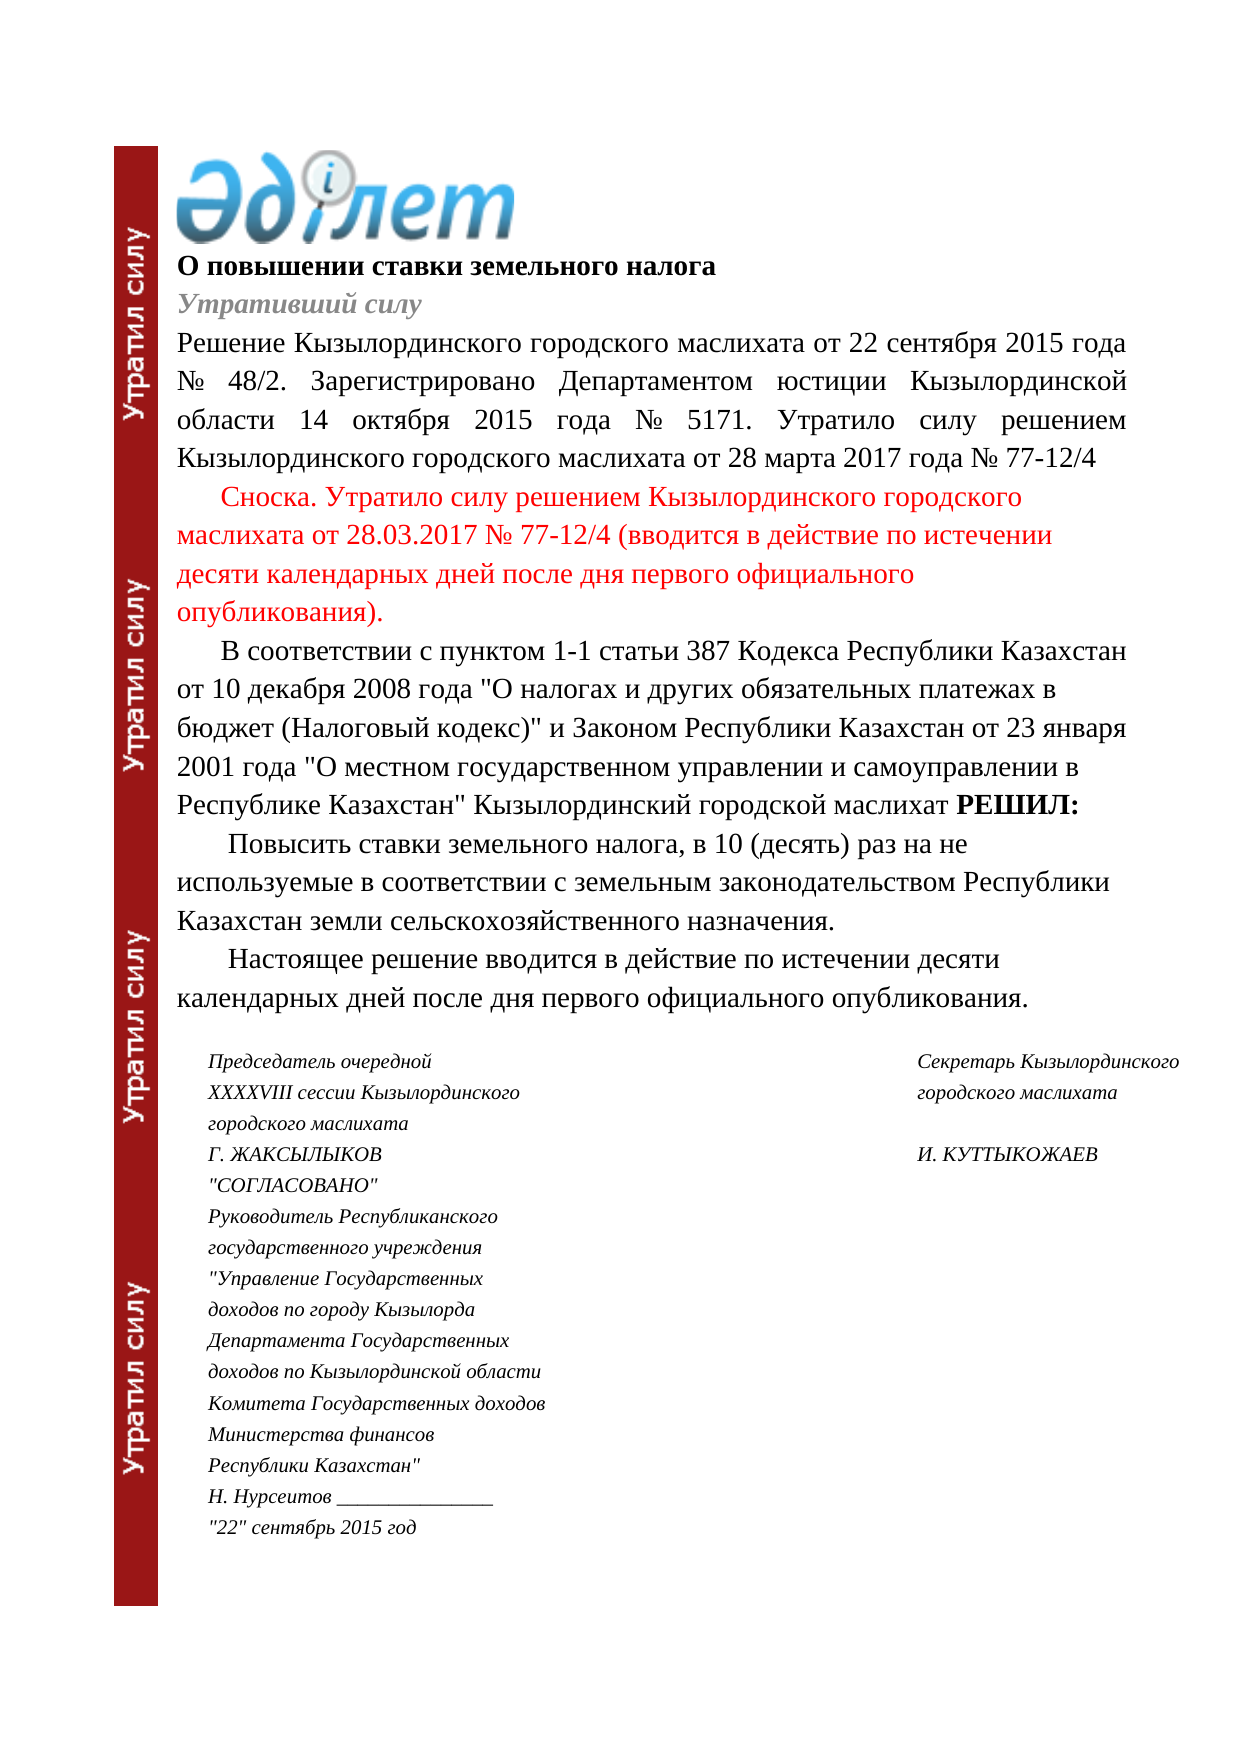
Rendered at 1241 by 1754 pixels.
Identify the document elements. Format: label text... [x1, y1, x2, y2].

text О повышении ставки земельного налога [112, 248, 1128, 281]
table_cell Г. ЖАКСЫЛЫКОВ [101, 1141, 915, 1172]
table_cell "СОГЛАСОВАНО" [101, 1172, 1240, 1203]
text Сноска. Утратило силу решением Кызылординского городского маслихата от 28.03.2017 № 77-12/4 (вводится в действие по истечении десяти календарных дней после дня первого официального опубликования). В соответствии с пунктом 1-1 статьи 387 Кодекса Республики Казахстан от 10 декабря 2008 года "О налогах и других обязательных платежах в бюджет (Налоговый кодекс)" и Законом Республики Казахстан от 23 января 2001 года "О местном государственном управлении и самоуправлении в Республике Казахстан" Кызылординский городской маслихат РЕШИЛ: Повысить ставки земельного налога, в 10 (десять) раз на не используемые в соответствии с земельным законодательством Республики Казахстан земли сельскохозяйственного назначения. Настоящее решение вводится в действие по истечении десяти календарных дней после дня первого официального опубликования. [112, 479, 1128, 1044]
picture [114, 1044, 158, 1048]
table_cell доходов по городу Кызылорда [101, 1296, 1240, 1327]
table_cell "Управление Государственных [101, 1265, 1240, 1296]
picture [176, 150, 515, 244]
table_header Председатель очередной [101, 1048, 915, 1078]
table_cell "22" сентябрь 2015 год [101, 1513, 1240, 1544]
text Решение Кызылординского городского маслихата от 22 сентября 2015 года № 48/2. Зарегистрировано Департаментом юстиции Кызылординской области 14 октября 2015 года № 5171. Утратило силу решением Кызылординского городского маслихата от 28 марта 2017 года № 77-12/4 [112, 325, 1128, 474]
table_cell Руководитель Республиканского [101, 1203, 1240, 1234]
table_cell городского маслихата [915, 1079, 1240, 1109]
picture [114, 146, 158, 248]
picture [114, 474, 158, 479]
picture [114, 281, 158, 286]
table_cell городского маслихата [101, 1110, 1240, 1141]
table_cell И. КУТТЫКОЖАЕВ [915, 1141, 1240, 1172]
table_cell доходов по Кызылординской области [101, 1358, 1240, 1389]
text Утративший силу [112, 286, 1128, 320]
picture [114, 1544, 158, 1606]
table_cell Н. Нурсеитов _______________ [101, 1482, 1240, 1513]
table_header Секретарь Кызылординского [915, 1048, 1240, 1078]
table_cell государственного учреждения [101, 1234, 1240, 1265]
table_cell Министерства финансов [101, 1420, 1240, 1451]
table_cell Департамента Государственных [101, 1327, 1240, 1358]
table_cell Республики Казахстан" [101, 1451, 1240, 1482]
table_cell Комитета Государственных доходов [101, 1389, 1240, 1420]
table_cell ХХХХVIІІ сессии Кызылординского [101, 1079, 915, 1109]
picture [114, 320, 158, 325]
